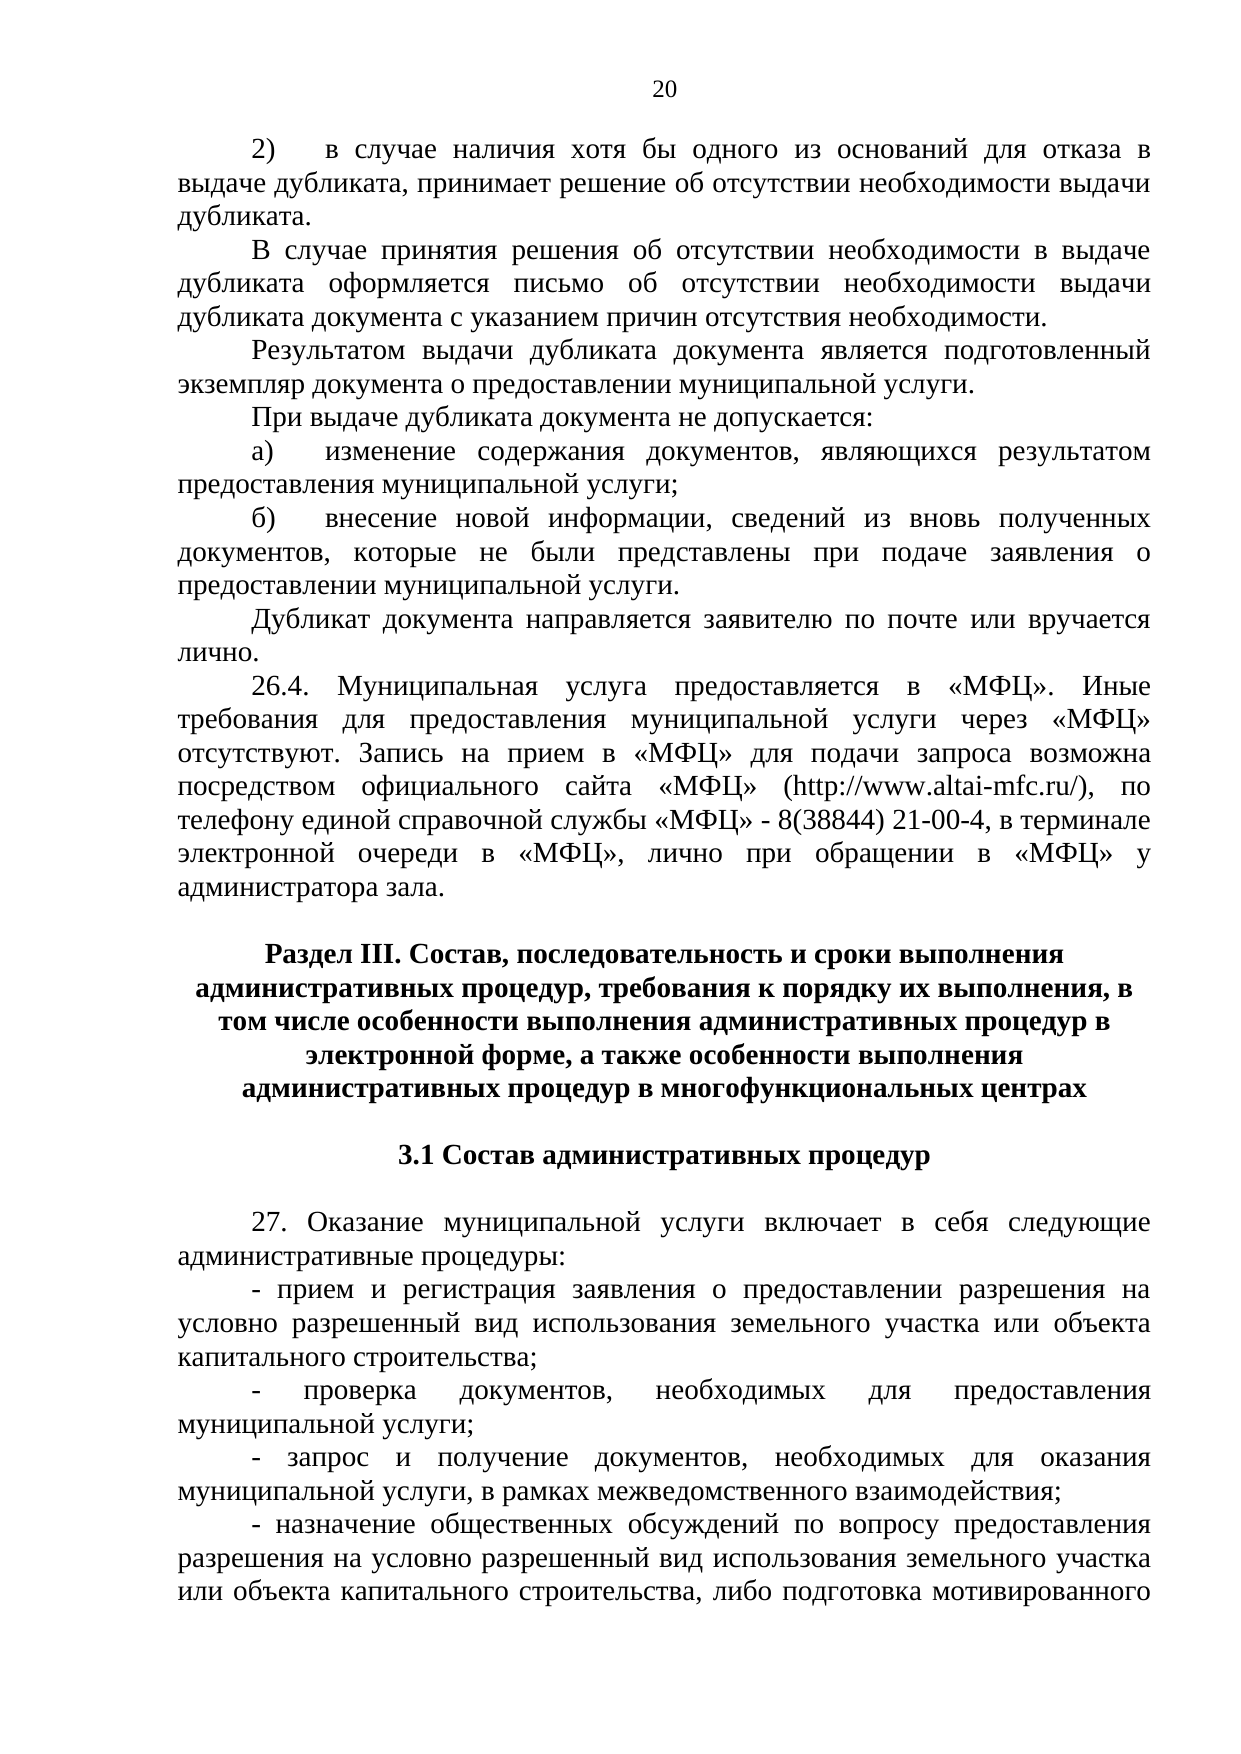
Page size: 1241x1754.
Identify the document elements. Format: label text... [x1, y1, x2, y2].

text 26.4. Муниципальная услуга предоставляется в «МФЦ». Иные требования для предоставления муниципальной услуги через «МФЦ» отсутствуют. Запись на прием в «МФЦ» для подачи запроса возможна посредством официального сайта «МФЦ» (http://www.altai-mfc.ru/), по телефону единой справочной службы «МФЦ» - 8(38844) 21-00-4, в терминале электронной очереди в «МФЦ», лично при обращении в «МФЦ» у администратора зала. [177, 668, 1152, 903]
text Дубликат документа направляется заявителю по почте или вручается лично. [177, 601, 1152, 668]
text - проверка документов, необходимых для предоставления муниципальной услуги; [177, 1372, 1152, 1439]
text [177, 1506, 1152, 1607]
text - прием и регистрация заявления о предоставлении разрешения на условно разрешенный вид использования земельного участка или объекта капитального строительства; [177, 1272, 1152, 1372]
text Результатом выдачи дубликата документа является подготовленный экземпляр документа о предоставлении муниципальной услуги. [177, 332, 1152, 399]
text б) внесение новой информации, сведений из вновь полученных документов, которые не были представлены при подаче заявления о предоставлении муниципальной услуги. [177, 500, 1152, 601]
text Раздел III. Состав, последовательность и сроки выполнения административных процедур, требования к порядку их выполнения, в том числе особенности выполнения административных процедур в электронной форме, а также особенности выполнения административных процедур в многофункциональных центрах [177, 936, 1152, 1104]
text 3.1 Состав административных процедур [177, 1137, 1152, 1171]
text 27. Оказание муниципальной услуги включает в себя следующие административные процедуры: [177, 1204, 1152, 1272]
text 2) в случае наличия хотя бы одного из оснований для отказа в выдаче дубликата, принимает решение об отсутствии необходимости выдачи дубликата. [177, 131, 1152, 232]
text - запрос и получение документов, необходимых для оказания муниципальной услуги, в рамках межведомственного взаимодействия; [177, 1439, 1152, 1506]
text а) изменение содержания документов, являющихся результатом предоставления муниципальной услуги; [177, 433, 1152, 500]
text В случае принятия решения об отсутствии необходимости в выдаче дубликата оформляется письмо об отсутствии необходимости выдачи дубликата документа с указанием причин отсутствия необходимости. [177, 232, 1152, 332]
text При выдаче дубликата документа не допускается: [177, 399, 1152, 433]
